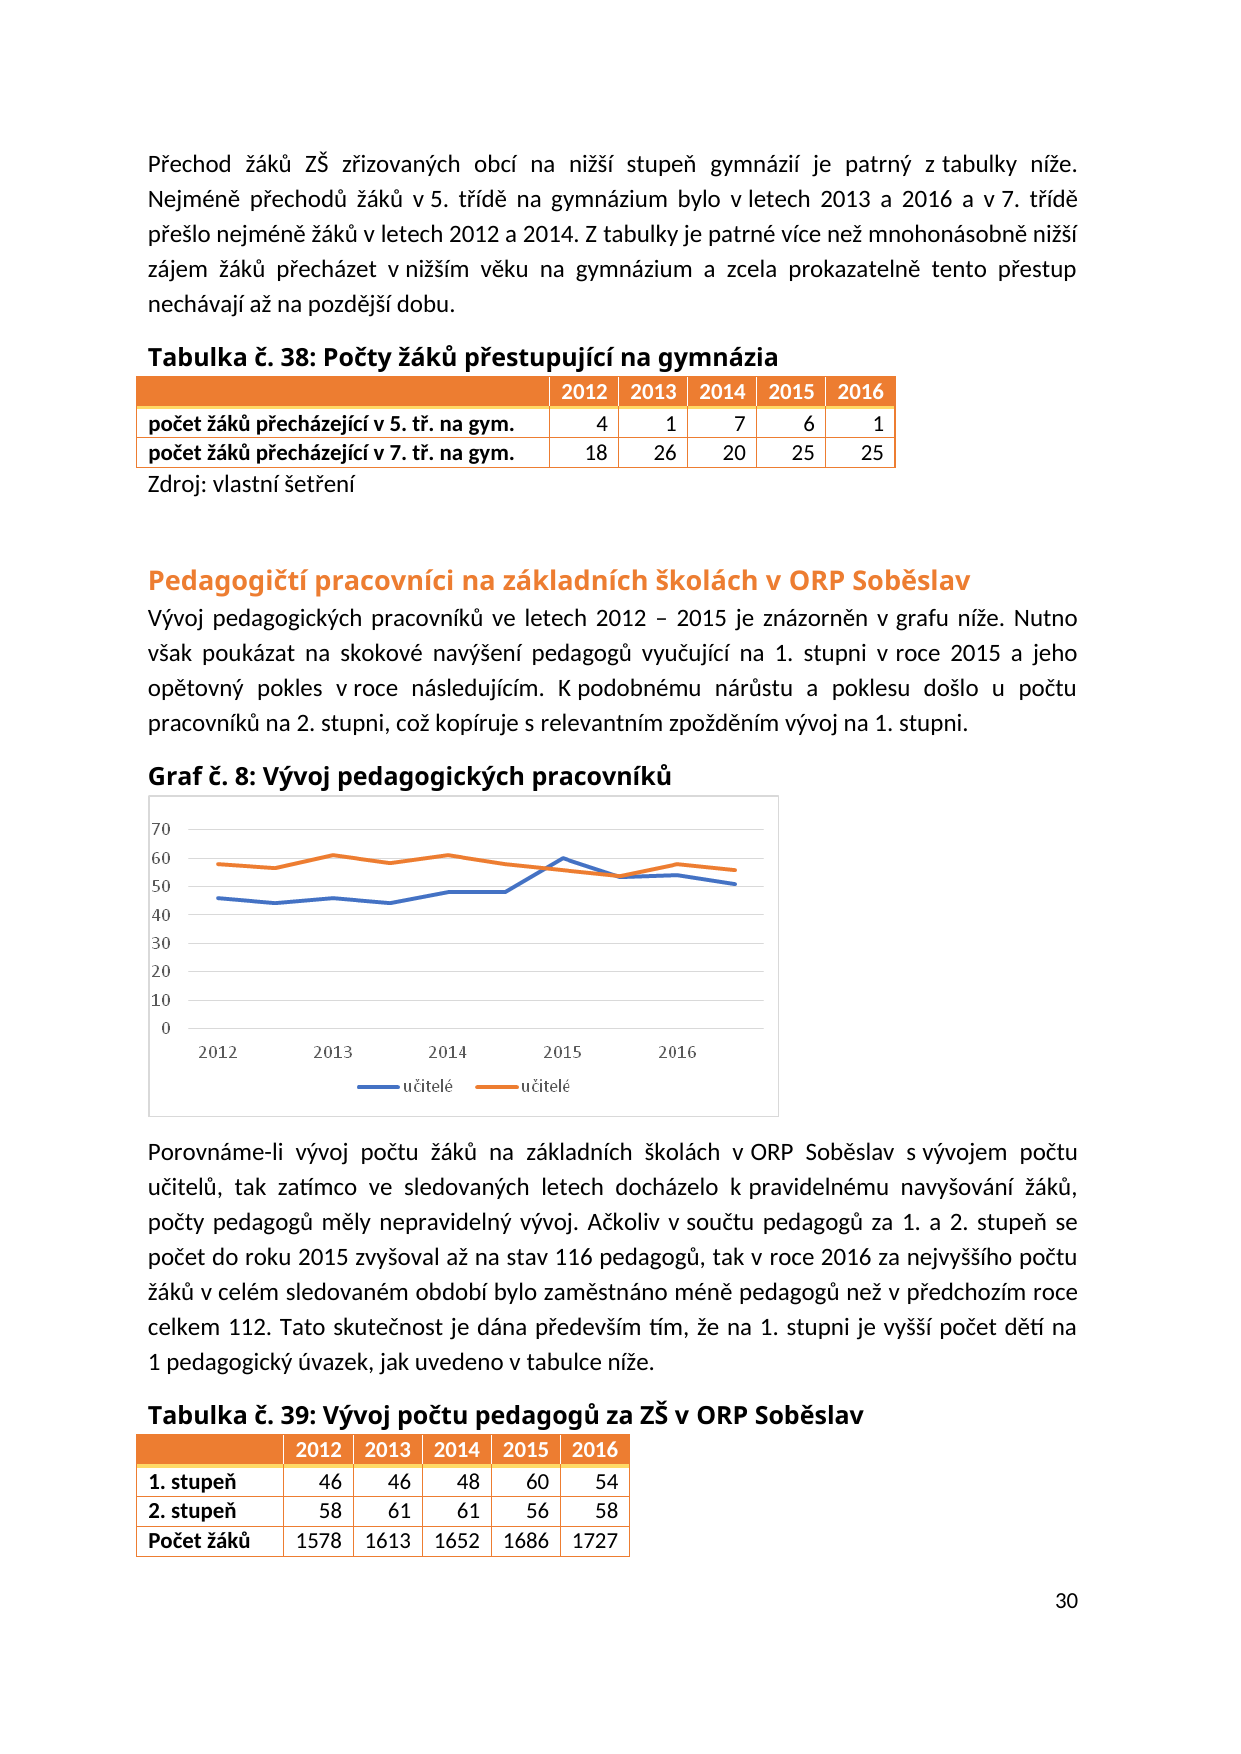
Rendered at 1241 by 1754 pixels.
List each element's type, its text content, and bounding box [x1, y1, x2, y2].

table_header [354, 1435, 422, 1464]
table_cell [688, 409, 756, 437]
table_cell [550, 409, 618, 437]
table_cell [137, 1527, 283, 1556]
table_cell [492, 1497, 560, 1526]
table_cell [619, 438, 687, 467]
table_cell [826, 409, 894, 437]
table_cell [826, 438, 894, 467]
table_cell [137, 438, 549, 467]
picture [147, 795, 779, 1117]
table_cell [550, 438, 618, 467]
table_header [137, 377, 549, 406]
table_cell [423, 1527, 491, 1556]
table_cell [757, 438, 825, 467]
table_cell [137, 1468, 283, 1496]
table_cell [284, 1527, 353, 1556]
text Zdroj: vlastní šetření [148, 468, 1078, 499]
text Přechod žáků ZŠ zřizovaných obcí na nižší stupeň gymnázií je patrný z tabulky níže. Nejméně přechodů žáků v 5. třídě na gymnázium bylo v letech 2013 a 2016 a v 7. třídě přešlo nejméně žáků v letech 2012 a 2014. Z tabulky je patrné více než mnohonásobně nižší zájem žáků přecházet v nižším věku na gymnázium a zcela prokazatelně tento přestup nechávají až na pozdější dobu. [148, 148, 1078, 318]
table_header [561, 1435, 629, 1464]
text Porovnáme-li vývoj počtu žáků na základních školách v ORP Soběslav s vývojem počtu učitelů, tak zatímco ve sledovaných letech docházelo k pravidelnému navyšování žáků, počty pedagogů měly nepravidelný vývoj. Ačkoliv v součtu pedagogů za 1. a 2. stupeň se počet do roku 2015 zvyšoval až na stav 116 pedagogů, tak v roce 2016 za nejvyššího počtu žáků v celém sledovaném období bylo zaměstnáno méně pedagogů než v předchozím roce celkem 112. Tato skutečnost je dána především tím, že na 1. stupni je vyšší počet dětí na 1 pedagogický úvazek, jak uvedeno v tabulce níže. [148, 1136, 1078, 1376]
subtitle Pedagogičtí pracovníci na základních školách v ORP Soběslav [148, 562, 1078, 599]
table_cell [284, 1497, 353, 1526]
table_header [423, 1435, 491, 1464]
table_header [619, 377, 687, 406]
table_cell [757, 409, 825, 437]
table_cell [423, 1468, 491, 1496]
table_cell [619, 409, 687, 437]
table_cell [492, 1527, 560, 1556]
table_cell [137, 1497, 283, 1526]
subtitle Tabulka č. 39: Vývoj počtu pedagogů za ZŠ v ORP Soběslav [148, 1398, 1078, 1432]
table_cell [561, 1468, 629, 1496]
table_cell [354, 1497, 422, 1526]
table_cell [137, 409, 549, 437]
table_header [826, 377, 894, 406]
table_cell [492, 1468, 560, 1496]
text Vývoj pedagogických pracovníků ve letech 2012 – 2015 je znázorněn v grafu níže. Nutno však poukázat na skokové navýšení pedagogů vyučující na 1. stupni v roce 2015 a jeho opětovný pokles v roce následujícím. K podobnému nárůstu a poklesu došlo u počtu pracovníků na 2. stupni, což kopíruje s relevantním zpožděním vývoj na 1. stupni. [148, 602, 1078, 737]
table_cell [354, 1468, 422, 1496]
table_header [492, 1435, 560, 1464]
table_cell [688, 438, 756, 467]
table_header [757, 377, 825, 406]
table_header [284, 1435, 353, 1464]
subtitle Graf č. 8: Vývoj pedagogických pracovníků [148, 758, 1078, 792]
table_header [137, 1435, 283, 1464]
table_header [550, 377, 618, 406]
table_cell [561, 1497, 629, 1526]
subtitle Tabulka č. 38: Počty žáků přestupující na gymnázia [148, 339, 1078, 373]
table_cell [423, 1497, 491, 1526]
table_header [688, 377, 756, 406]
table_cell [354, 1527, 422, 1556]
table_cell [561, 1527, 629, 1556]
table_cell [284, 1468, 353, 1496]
